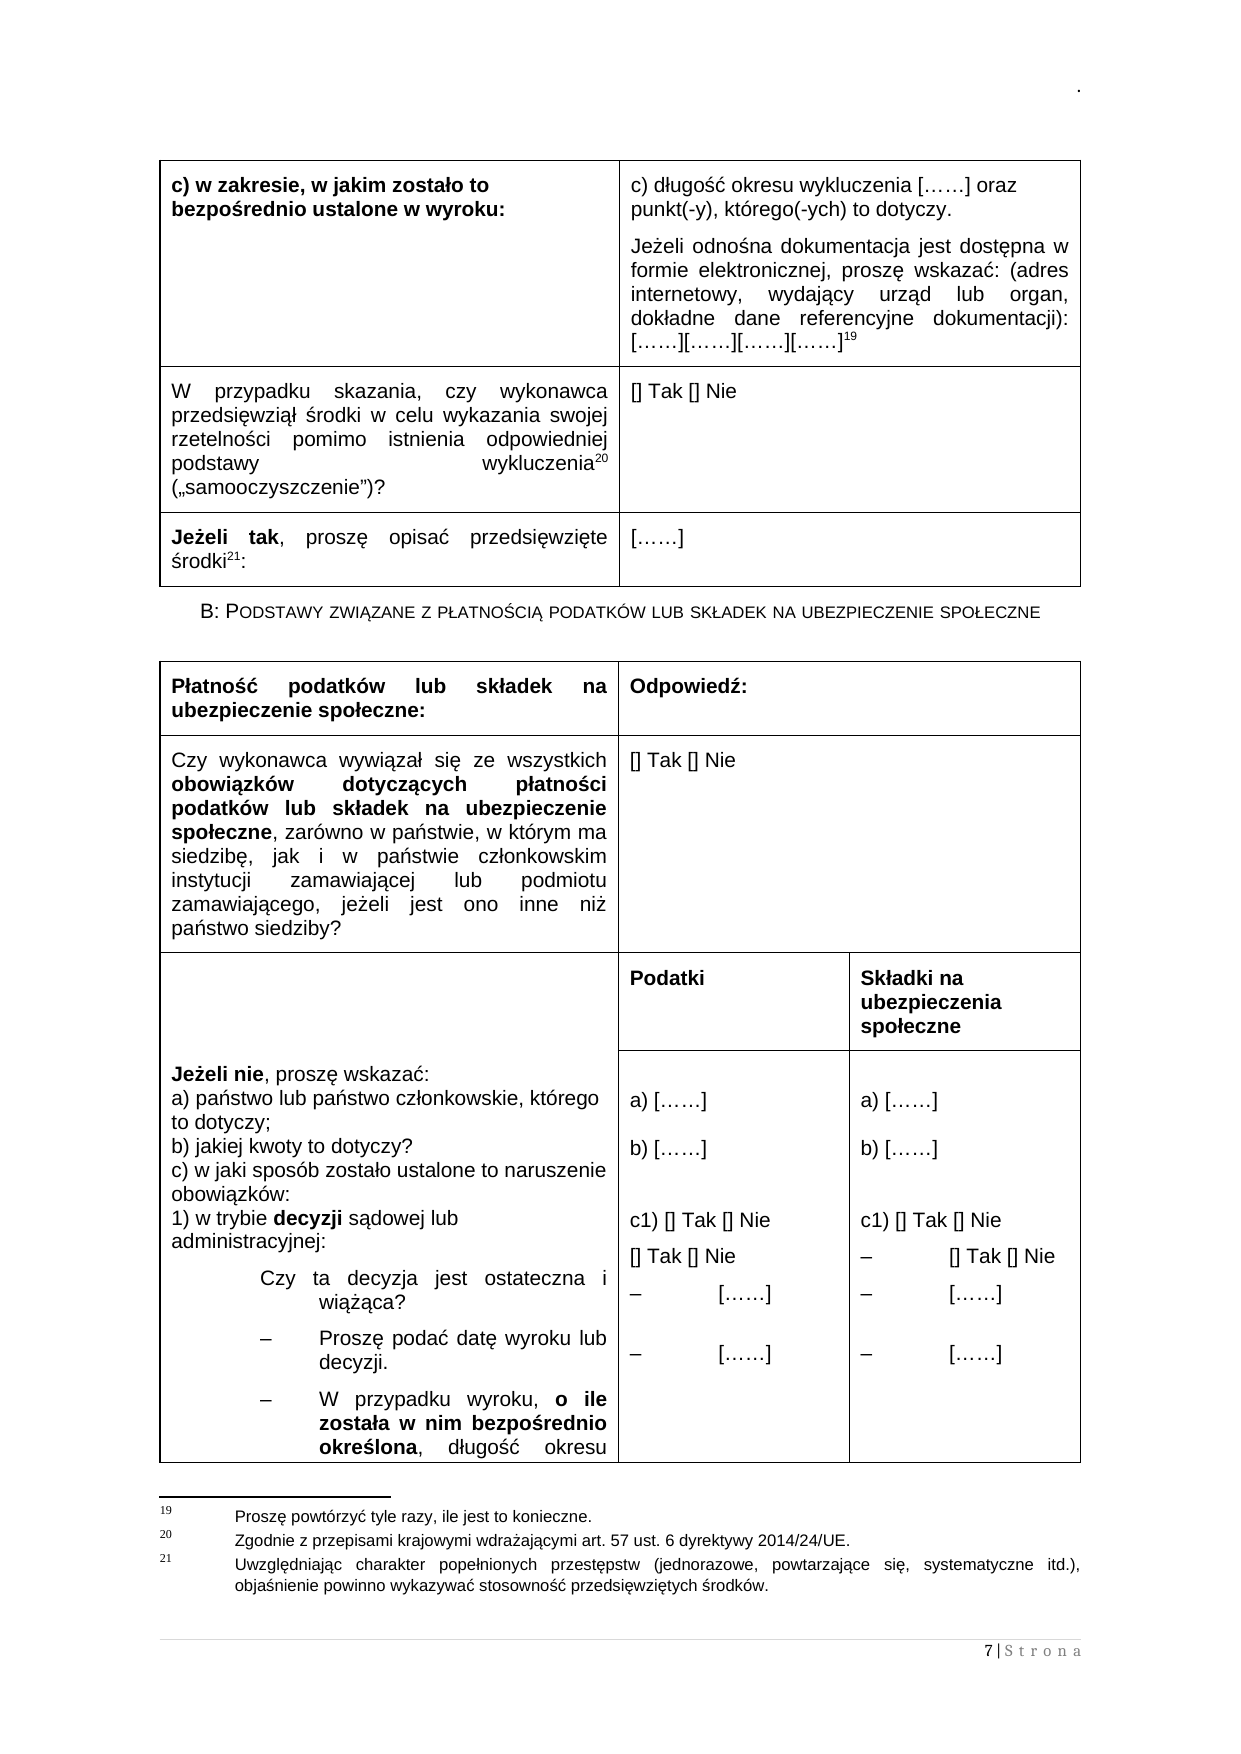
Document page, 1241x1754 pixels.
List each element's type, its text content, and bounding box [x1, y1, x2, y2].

table_cell W przypadku skazania, czy wykonawca przedsięwziął środki w celu wykazania swojej rzetelności pomimo istnienia odpowiedniej podstawy wykluczenia („samooczyszczenie”)? [161, 367, 619, 512]
table_cell [] Tak [] Nie [619, 736, 1080, 952]
table_cell Podatki [619, 953, 849, 1050]
table_cell [] Tak [] Nie [620, 367, 1080, 512]
table_header Płatność podatków lub składek na ubezpieczenie społeczne: [161, 662, 618, 734]
table_cell Jeżeli tak, proszę podać: a) datę wyroku, określić, których spośród punktów 1–6 on dotyczy, oraz podać powód(-ody) skazania; b) wskazać, kto został skazany [ ]; c) w zakresie, w jakim zostało to bezpośrednio ustalone w wyroku: [161, 161, 619, 366]
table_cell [850, 1051, 1080, 1462]
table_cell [619, 1051, 849, 1462]
table_cell Jeżeli nie, proszę wskazać: a) państwo lub państwo członkowskie, którego to dotyczy; b) jakiej kwoty to dotyczy? c) w jaki sposób zostało ustalone to naruszenie obowiązków: 1) w trybie decyzji sądowej lub administracyjnej: Czy ta decyzja jest ostateczna i wiążąca? Proszę podać datę wyroku lub decyzji. W przypadku wyroku, o ile została w nim bezpośrednio określona, długość okresu wykluczenia: 2) w inny sposób? Proszę sprecyzować, w jaki: d) Czy wykonawca spełnił lub spełni swoje obowiązki, dokonując płatności należnych podatków lub składek na ubezpieczenie społeczne, lub też zawierając wiążące porozumienia w celu spłaty tych należności, obejmujące w stosownych przypadkach narosłe odsetki lub grzywny? [161, 953, 618, 1462]
text B: Podstawy związane z płatnością podatków lub składek na ubezpieczenie społeczne [159, 599, 1081, 623]
table_cell [……] [620, 513, 1080, 586]
table_cell Czy wykonawca wywiązał się ze wszystkich obowiązków dotyczących płatności podatków lub składek na ubezpieczenie społeczne, zarówno w państwie, w którym ma siedzibę, jak i w państwie członkowskim instytucji zamawiającej lub podmiotu zamawiającego, jeżeli jest ono inne niż państwo siedziby? [161, 736, 618, 952]
table_header Odpowiedź: [619, 662, 1080, 734]
table_cell Jeżeli tak, proszę opisać przedsięwzięte środki: [161, 513, 619, 586]
table_cell a) data: [ ], punkt(-y): [ ], powód(-ody): [ ] b) [……] c) długość okresu wykluczenia [……] oraz punkt(-y), którego(-ych) to dotyczy. Jeżeli odnośna dokumentacja jest dostępna w formie elektronicznej, proszę wskazać: (adres internetowy, wydający urząd lub organ, dokładne dane referencyjne dokumentacji): [……][……][……][……] [620, 161, 1080, 366]
table_cell Składki na ubezpieczenia społeczne [850, 953, 1080, 1050]
